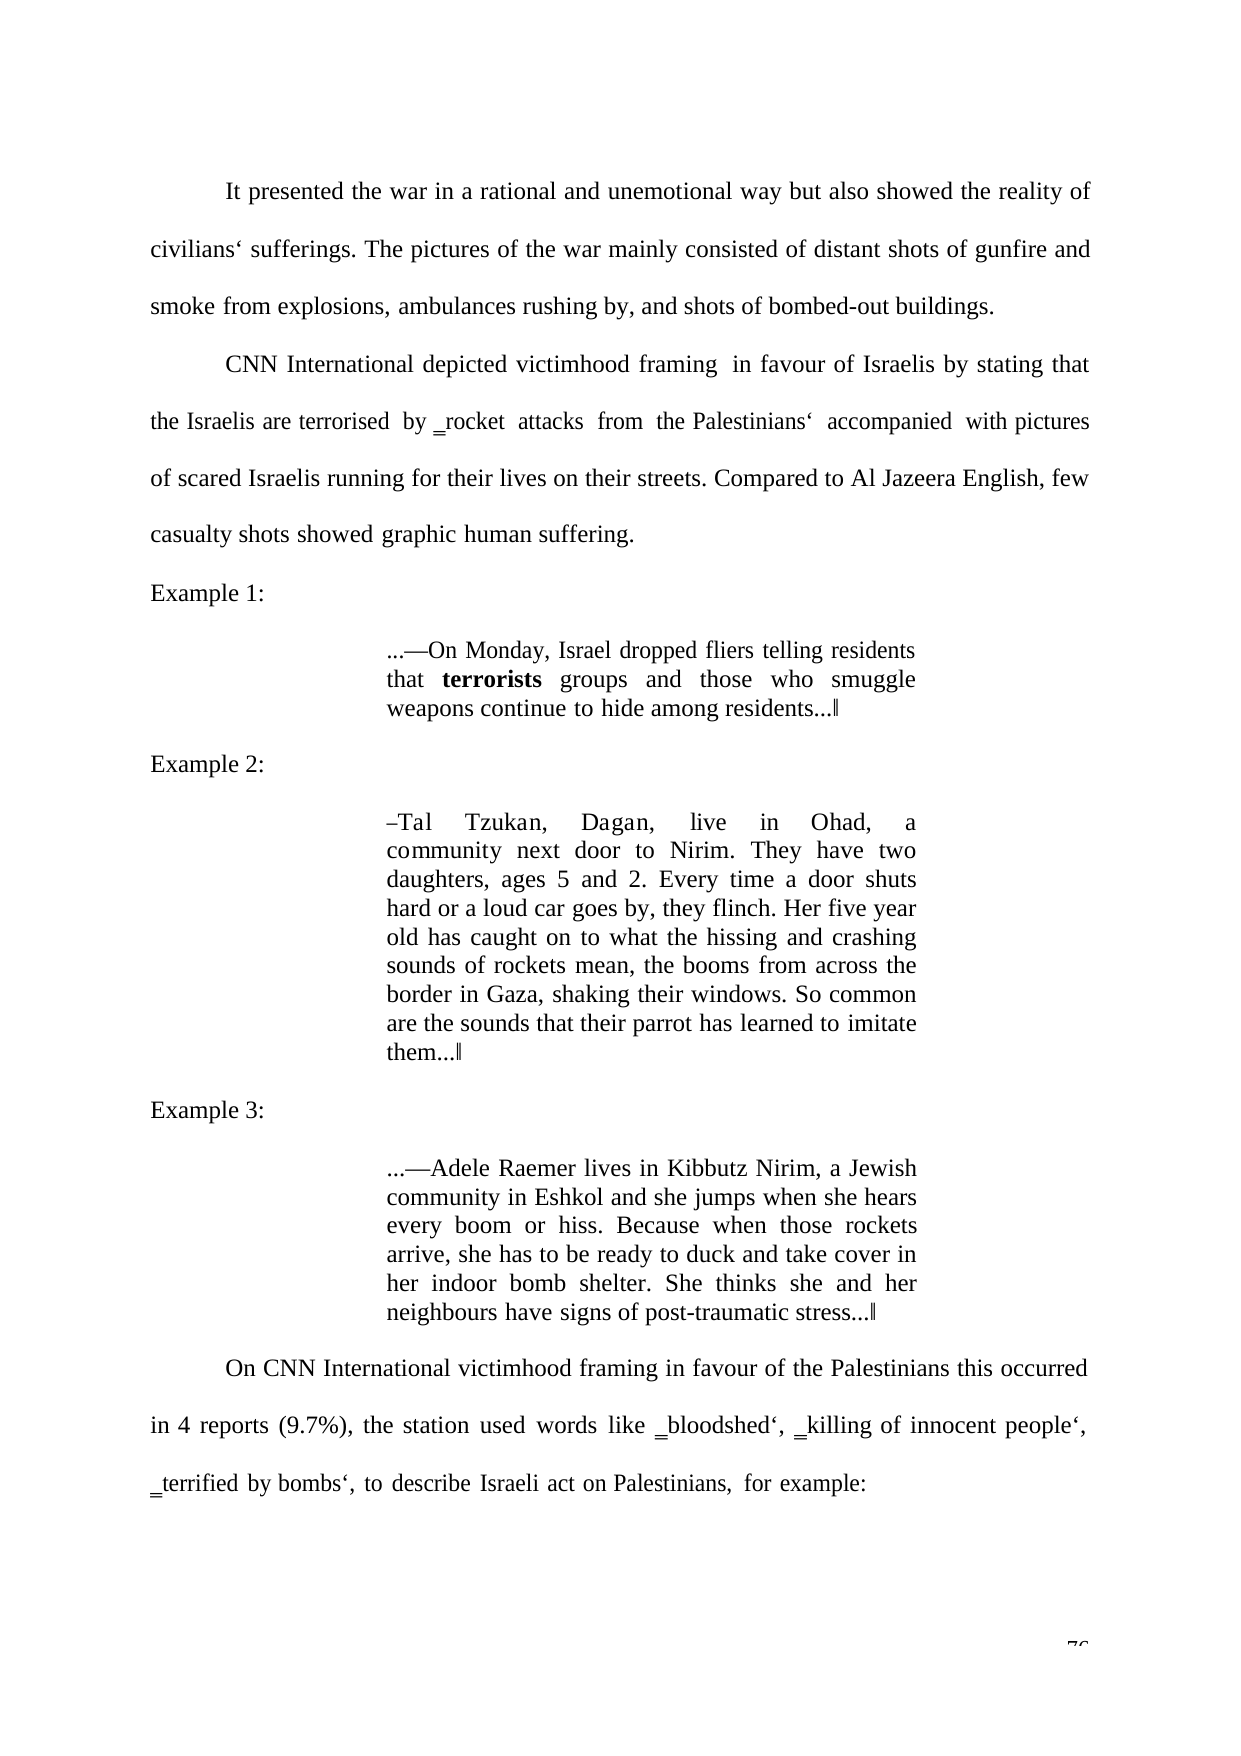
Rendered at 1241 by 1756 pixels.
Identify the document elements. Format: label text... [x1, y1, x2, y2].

text Example 2: [150, 749, 1115, 777]
text ―Tal Tzukan, Dagan, live in Ohad, a community next door to Nirim. They have two daughters, ages 5 and 2. Every time a door shuts hard or a loud car goes by, they flinch. Her five year old has caught on to what the hissing and crashing sounds of rockets mean, the booms from across the border in Gaza, shaking their windows. So common are the sounds that their parrot has learned to imitate them...‖ [386, 807, 917, 1065]
text ‗terrified by bombs‘, to describe Israeli act on Palestinians, for example: [150, 1468, 1115, 1497]
text Example 3: [150, 1095, 1115, 1124]
text CNN International depicted victimhood framing in favour of Israelis by stating that the Israelis are terrorised by ‗rocket attacks from the Palestinians‘ accompanied with pictures of scared Israelis running for their lives on their streets. Compared to Al Jazeera English, few casualty shots showed graphic human suffering. [150, 349, 1090, 548]
text ...―Adele Raemer lives in Kibbutz Nirim, a Jewish community in Eshkol and she jumps when she hears every boom or hiss. Because when those rockets arrive, she has to be ready to duck and take cover in her indoor bomb shelter. She thinks she and her neighbours have signs of post-traumatic stress...‖ [386, 1153, 917, 1325]
text Example 1: [150, 578, 1115, 606]
text On CNN International victimhood framing in favour of the Palestinians this occurred in 4 reports (9.7%), the station used words like ‗bloodshed‘, ‗killing of innocent people‘, [150, 1353, 1089, 1439]
text ...―On Monday, Israel dropped fliers telling residents that terrorists groups and those who smuggle weapons continue to hide among residents...‖ [386, 635, 916, 722]
text It presented the war in a rational and unemotional way but also showed the reality of civilians‘ sufferings. The pictures of the war mainly consisted of distant shots of gunfire and smoke from explosions, ambulances rushing by, and shots of bombed-out buildings. [150, 176, 1092, 320]
